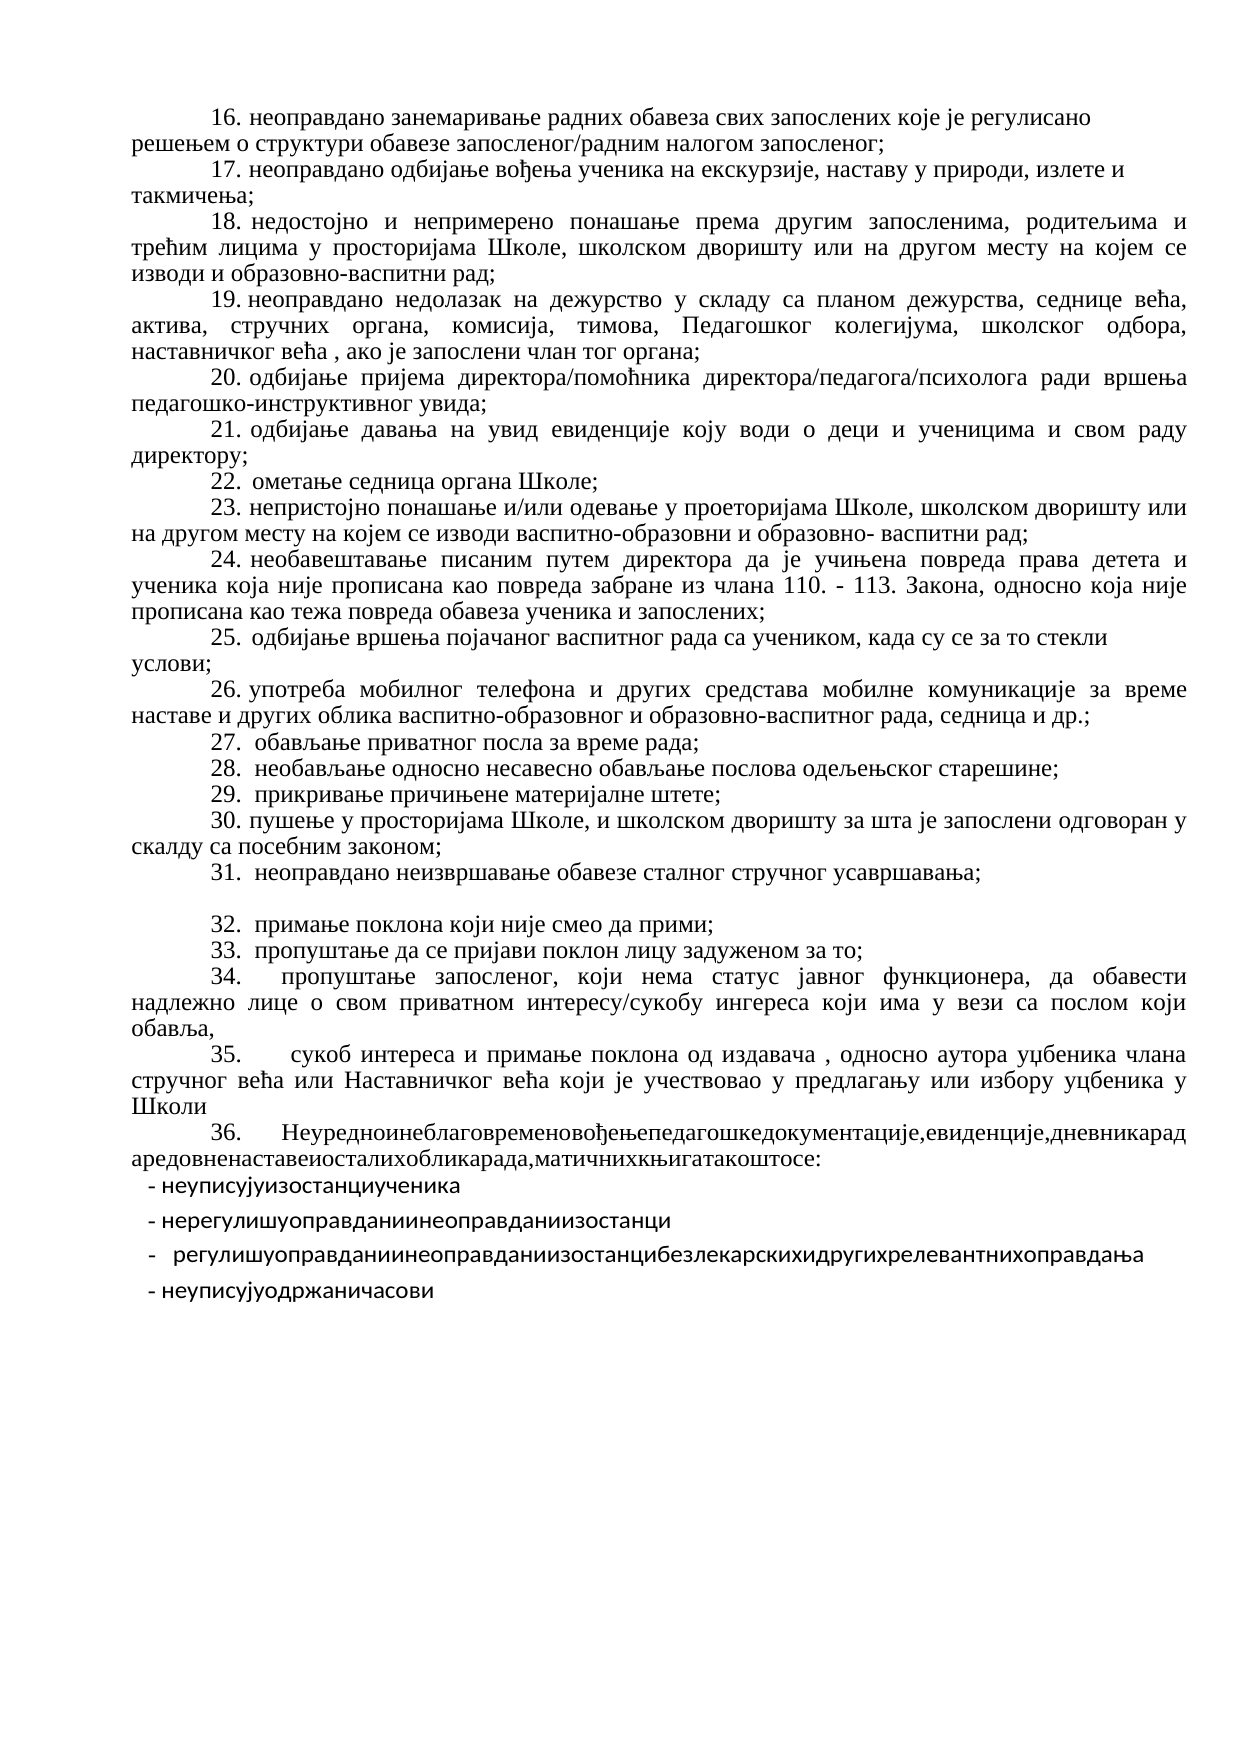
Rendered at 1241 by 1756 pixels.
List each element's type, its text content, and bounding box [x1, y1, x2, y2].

list употреба мобилног телефона и других средстава мобилне комуникације за време наставе и других облика васпитно-образовног и образовно-васпитног рада, седница и др.; [131, 677, 1188, 729]
list неуписујуодржаничасови [148, 1275, 1188, 1304]
list одбијање давања на увид евиденције коју води о деци и ученицима и свом раду директору; [131, 417, 1188, 469]
list обављање приватног посла за време рада; [131, 729, 1188, 755]
list нерегулишуоправданиинеоправданиизостанци [148, 1205, 1188, 1234]
list одбијање вршења појачаног васпитног рада са учеником, када су се за то стекли [131, 625, 1188, 651]
list необављање односно несавесно обављање послова одељењског старешине; [131, 755, 1188, 781]
list неоправдано занемаривање радних обавеза свих запослених које је регулисано решењем о структури обавезе запосленог/радним налогом запосленог; [131, 104, 1188, 156]
list пропуштање да се пријави поклон лицу задуженом за то; [131, 937, 1188, 963]
list неоправдано недолазак на дежурство у складу са планом дежурства, седнице већа, актива, стручних органа, комисија, тимова, Педагошког колегијума, школског одбора, наставничког већа , ако је запослени члан тог органа; [131, 286, 1188, 364]
list неоправдано неизвршавање обавезе сталног стручног усавршавања; [131, 859, 1188, 885]
list прикривање причињене материјалне штете; [131, 781, 1188, 807]
list одбијање пријема директора/помоћника директора/педагога/психолога ради вршења педагошко-инструктивног увида; [131, 364, 1188, 417]
list непристојно понашање и/или одевање у проеторијама Школе, школском дворишту или на другом месту на којем се изводи васпитно-образовни и образовно- васпитни рад; [131, 495, 1188, 547]
list ометање седница органа Школе; [131, 469, 1188, 495]
list неуписујуизостанциученика [148, 1172, 1188, 1199]
list регулишуоправданиинеоправданиизостанцибезлекарскихидругихрелевантнихоправдања [148, 1239, 1157, 1269]
list недостојно и непримерено понашање према другим запосленима, родитељима и трећим лицима у просторијама Школе, школском дворишту или на другом месту на којем се изводи и образовно-васпитни рад; [131, 208, 1188, 286]
list Неуредноинеблаговременовођењепедагошкедокументације,евиденције,дневникарадаредовненаставеиосталихобликарада,матичнихкњигатакоштосе: [131, 1120, 1188, 1172]
list пропуштање запосленог, који нема статус јавног функционера, да обавести надлежно лице о свом приватном интересу/сукобу ингереса који има у вези са послом који обавља, [131, 963, 1188, 1042]
list сукоб интереса и примање поклона од издавача , односно аутора уџбеника члана стручног већа или Наставничког већа који је учествовао у предлагању или избору уцбеника у Школи [131, 1042, 1188, 1120]
list неоправдано одбијање вођења ученика на екскурзије, наставу у природи, излете и такмичења; [131, 156, 1188, 208]
list необавештавање писаним путем директора да је учињена повреда права детета и ученика која није прописана као повреда забране из члана 110. - 113. Закона, односно која није прописана као тежа повреда обавеза ученика и запослених; [131, 547, 1188, 625]
list примање поклона који није смео да прими; [131, 911, 1188, 937]
text услови; [131, 651, 1188, 677]
list пушење у просторијама Школе, и школском дворишту за шта је запослени одговоран у скалду са посебним законом; [131, 807, 1188, 859]
